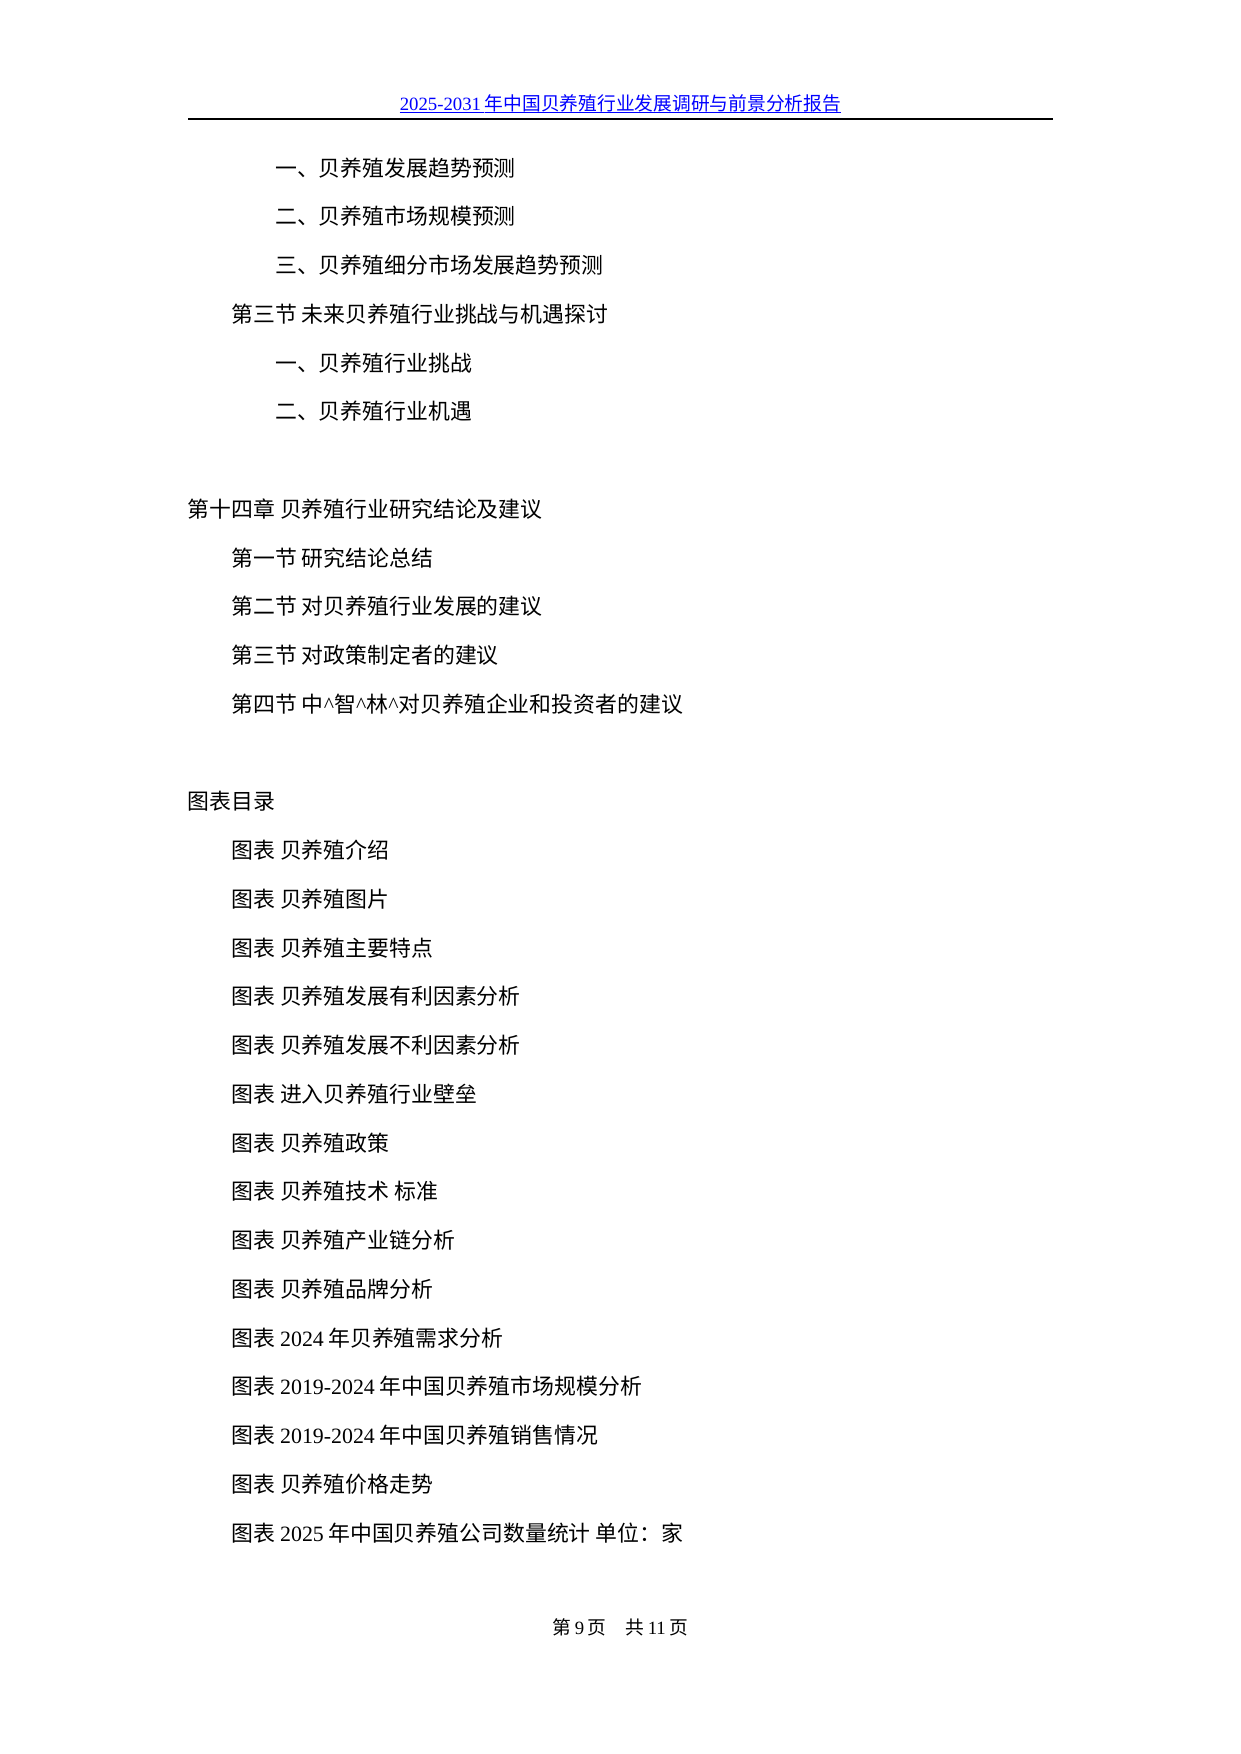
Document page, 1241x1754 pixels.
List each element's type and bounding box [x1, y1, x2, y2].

text [187, 150, 1053, 1548]
